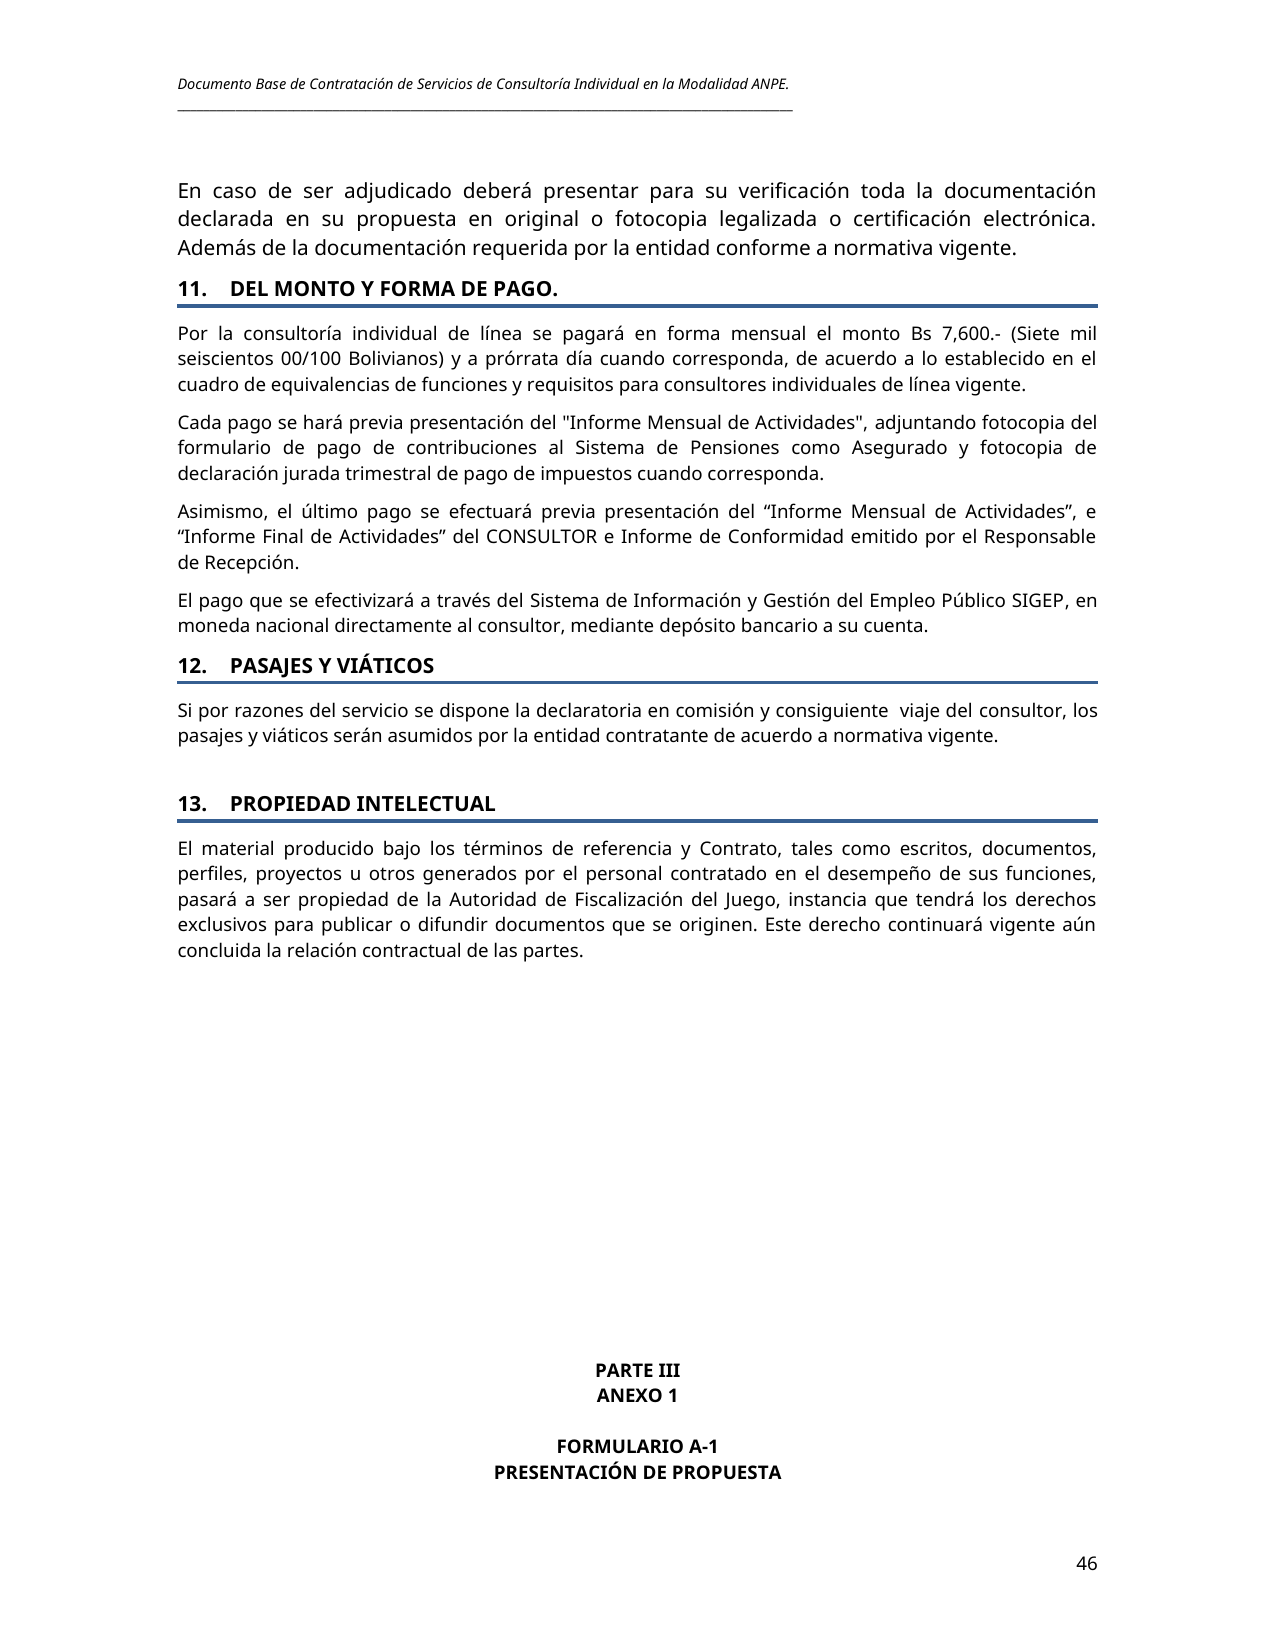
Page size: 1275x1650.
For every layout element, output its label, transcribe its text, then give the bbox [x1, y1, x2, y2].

text Cada pago se hará previa presentación del "Informe Mensual de Actividades", adjuntando fotocopia del formulario de pago de contribuciones al Sistema de Pensiones como Asegurado y fotocopia de declaración jurada trimestral de pago de impuestos cuando corresponda. [177, 409, 1098, 486]
text ANEXO 1 [177, 1383, 1098, 1408]
text Asimismo, el último pago se efectuará previa presentación del “Informe Mensual de Actividades”, e “Informe Final de Actividades” del CONSULTOR e Informe de Conformidad emitido por el Responsable de Recepción. [177, 498, 1098, 575]
text Por la consultoría individual de línea se pagará en forma mensual el monto Bs 7,600.- (Siete mil seiscientos 00/100 Bolivianos) y a prórrata día cuando corresponda, de acuerdo a lo establecido en el cuadro de equivalencias de funciones y requisitos para consultores individuales de línea vigente. [177, 346, 1098, 397]
text PARTE III [177, 1357, 1098, 1383]
text En caso de ser adjudicado deberá presentar para su verificación toda la documentación declarada en su propuesta en original o fotocopia legalizada o certificación electrónica. Además de la documentación requerida por la entidad conforme a normativa vigente. [177, 176, 1098, 261]
subtitle Propiedad intelectual [177, 789, 1098, 819]
text El material producido bajo los términos de referencia y Contrato, tales como escritos, documentos, perfiles, proyectos u otros generados por el personal contratado en el desempeño de sus funciones, pasará a ser propiedad de la Autoridad de Fiscalización del Juego, instancia que tendrá los derechos exclusivos para publicar o difundir documentos que se originen. Este derecho continuará vigente aún concluida la relación contractual de las partes. [177, 835, 1098, 963]
text Si por razones del servicio se dispone la declaratoria en comisión y consiguiente viaje del consultor, los pasajes y viáticos serán asumidos por la entidad contratante de acuerdo a normativa vigente. [177, 697, 1098, 748]
text PRESENTACIÓN DE PROPUESTA [177, 1459, 1098, 1485]
subtitle PASAJES Y VIÁTICOS [177, 651, 1098, 681]
text El pago que se efectivizará a través del Sistema de Información y Gestión del Empleo Público SIGEP, en moneda nacional directamente al consultor, mediante depósito bancario a su cuenta. [177, 587, 1098, 638]
subtitle DEL MONTO Y FORMA DE PAGO. [177, 274, 1098, 304]
text FORMULARIO A-1 [177, 1434, 1098, 1459]
